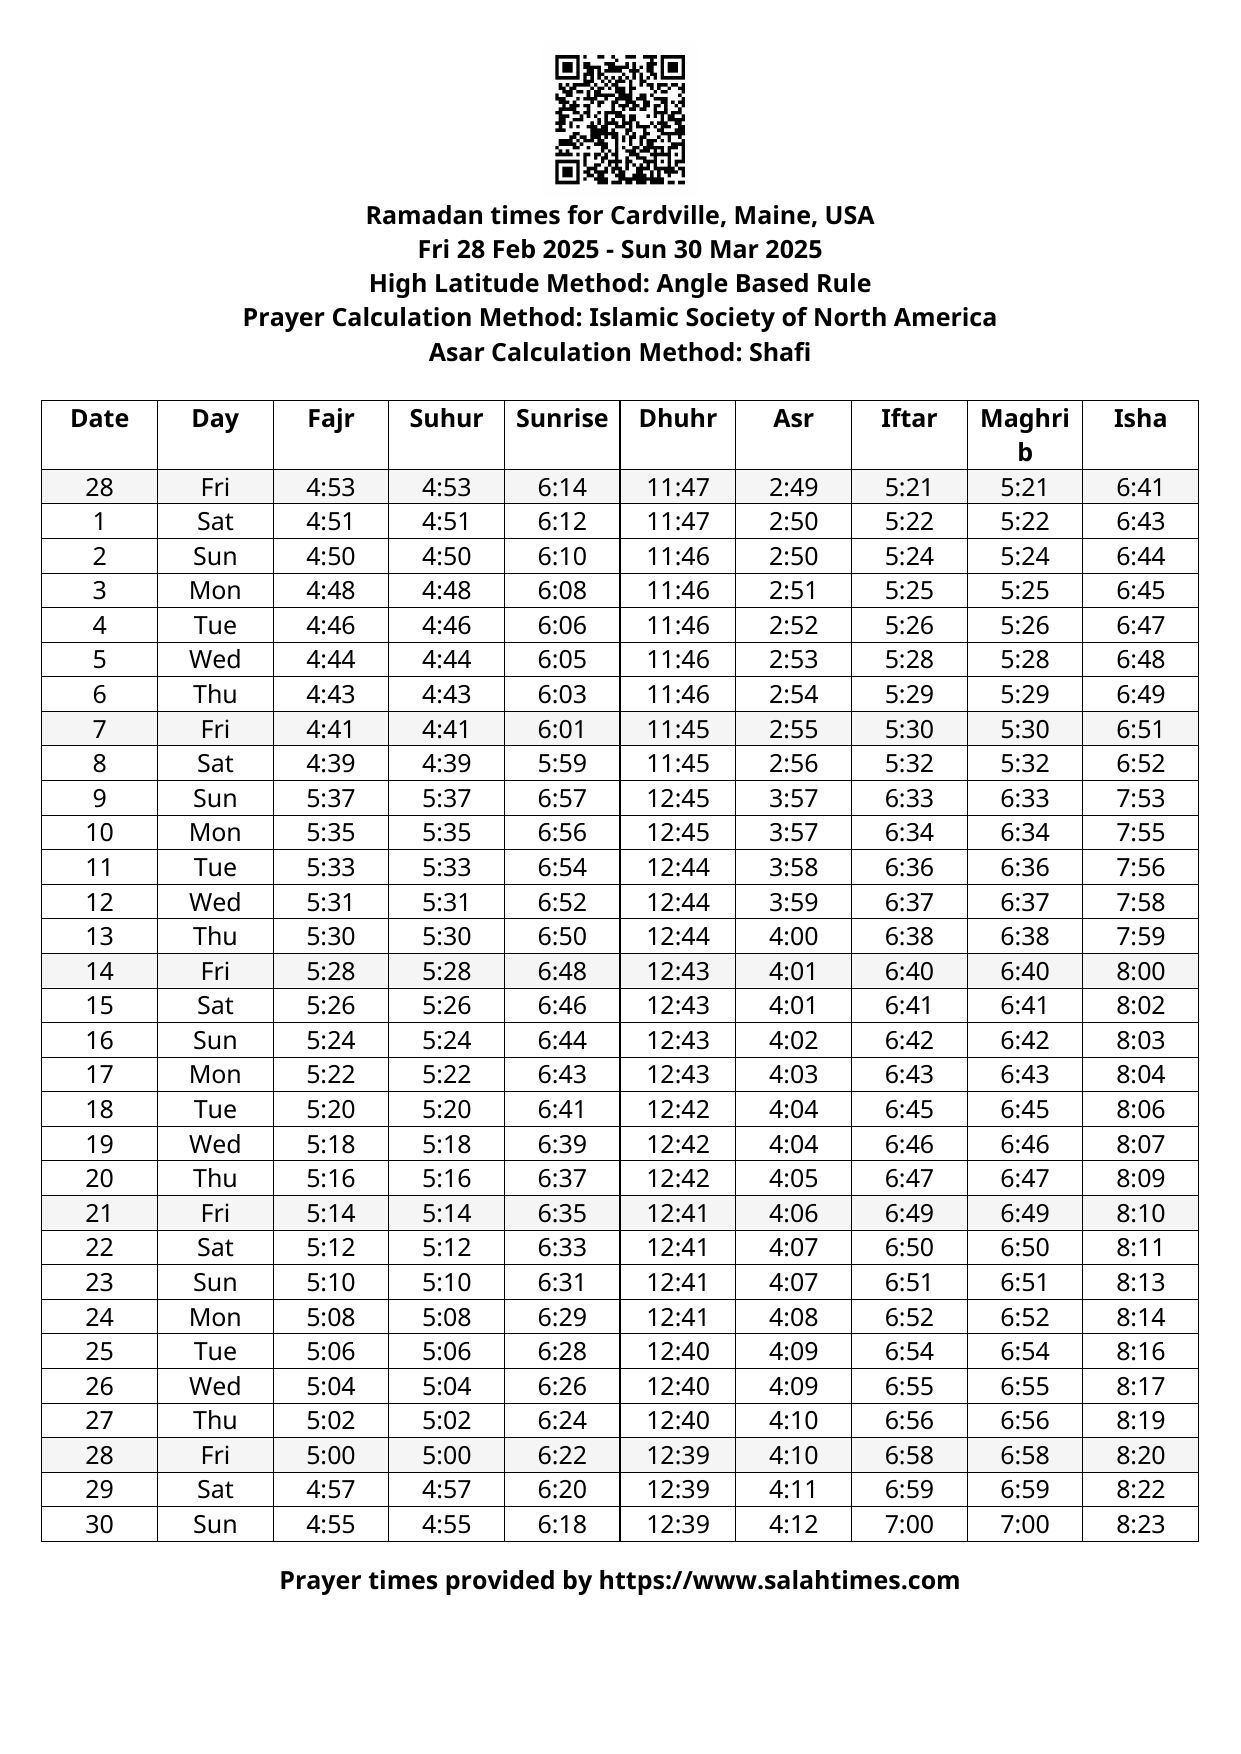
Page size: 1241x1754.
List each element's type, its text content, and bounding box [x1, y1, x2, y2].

table_cell 6:50 [852, 1231, 967, 1264]
table_cell 6:41 [968, 989, 1082, 1022]
table_cell 3:57 [736, 781, 851, 814]
table_cell 5:00 [274, 1438, 388, 1472]
table_cell 8:16 [1083, 1334, 1198, 1368]
table_cell 12:43 [621, 1023, 735, 1057]
table_cell 27 [42, 1404, 157, 1437]
table_cell 6:45 [852, 1092, 967, 1126]
table_cell 7:00 [852, 1507, 967, 1541]
table_cell Tue [158, 850, 273, 884]
table_cell 6:46 [852, 1127, 967, 1160]
table_cell 4:05 [736, 1161, 851, 1195]
table_cell 4:46 [389, 608, 504, 642]
table_cell 6:42 [852, 1023, 967, 1057]
table_cell 6:12 [505, 504, 619, 538]
table_cell 5:28 [274, 954, 388, 987]
table_cell 6:59 [968, 1473, 1082, 1506]
table_header Dhuhr [621, 401, 735, 469]
table_cell Fri [158, 1438, 273, 1472]
table_cell Fri [158, 1196, 273, 1229]
table_cell 7:56 [1083, 850, 1198, 884]
table_cell 4:48 [274, 574, 388, 607]
table_cell 4:51 [389, 504, 504, 538]
table_cell 6:54 [505, 850, 619, 884]
table_cell 11:47 [621, 504, 735, 538]
table_cell 8:17 [1083, 1369, 1198, 1402]
table_cell 4:55 [389, 1507, 504, 1541]
table_cell 6:41 [852, 989, 967, 1022]
table_cell 5:33 [274, 850, 388, 884]
text Ramadan times for Cardville, Maine, USA [42, 198, 1198, 232]
table_cell 4:57 [389, 1473, 504, 1506]
table_cell 1 [42, 504, 157, 538]
table_cell 5:20 [389, 1092, 504, 1126]
table_cell 4:48 [389, 574, 504, 607]
table_cell 12:40 [621, 1404, 735, 1437]
table_cell 7 [42, 712, 157, 745]
table_cell 4:46 [274, 608, 388, 642]
table_cell 11:46 [621, 677, 735, 711]
table_cell 6:03 [505, 677, 619, 711]
table_cell 7:55 [1083, 816, 1198, 849]
table_cell 6:41 [505, 1092, 619, 1126]
table_cell 4:02 [736, 1023, 851, 1057]
table_cell 8:13 [1083, 1265, 1198, 1299]
table_cell 8:23 [1083, 1507, 1198, 1541]
table_cell 6:49 [852, 1196, 967, 1229]
table_cell 5:16 [274, 1161, 388, 1195]
table_cell 5:18 [274, 1127, 388, 1160]
table_cell 5:30 [274, 919, 388, 953]
table_cell 2:54 [736, 677, 851, 711]
table_cell 5:30 [852, 712, 967, 745]
table_cell Mon [158, 574, 273, 607]
table_cell 6:38 [852, 919, 967, 953]
table_cell 6:28 [505, 1334, 619, 1368]
table_cell Sun [158, 1507, 273, 1541]
table_cell 12:43 [621, 1058, 735, 1091]
table_cell Sat [158, 746, 273, 780]
table_cell 6:52 [968, 1300, 1082, 1333]
table_cell 6:47 [1083, 608, 1198, 642]
table_cell 6:47 [852, 1161, 967, 1195]
table_cell 6:59 [852, 1473, 967, 1506]
table_cell 5:31 [274, 885, 388, 918]
table_cell 4:06 [736, 1196, 851, 1229]
table_cell 4:12 [736, 1507, 851, 1541]
table_cell Thu [158, 919, 273, 953]
table_cell 5:22 [389, 1058, 504, 1091]
table_cell 12:40 [621, 1369, 735, 1402]
table_cell 6:20 [505, 1473, 619, 1506]
table_cell Wed [158, 1127, 273, 1160]
table_cell 6:46 [968, 1127, 1082, 1160]
table_cell 13 [42, 919, 157, 953]
table_cell 6:37 [505, 1161, 619, 1195]
table_cell 28 [42, 470, 157, 503]
table_cell 21 [42, 1196, 157, 1229]
table_cell 4:44 [274, 643, 388, 676]
table_cell 11:45 [621, 746, 735, 780]
table_cell 6:01 [505, 712, 619, 745]
table_header Asr [736, 401, 851, 469]
table_cell Fri [158, 470, 273, 503]
table_cell 3:59 [736, 885, 851, 918]
table_cell 5:22 [852, 504, 967, 538]
table_header Suhur [389, 401, 504, 469]
table_cell 6:56 [505, 816, 619, 849]
table_cell 4:41 [389, 712, 504, 745]
table_cell 5:29 [852, 677, 967, 711]
table_cell 4:10 [736, 1404, 851, 1437]
table_cell Thu [158, 1161, 273, 1195]
table_cell 6:34 [968, 816, 1082, 849]
table_cell Sat [158, 1231, 273, 1264]
table_cell 4:44 [389, 643, 504, 676]
table_cell 5:59 [505, 746, 619, 780]
table_cell 6:29 [505, 1300, 619, 1333]
table_cell 4:39 [274, 746, 388, 780]
table_cell 6:52 [505, 885, 619, 918]
table_cell 6:33 [852, 781, 967, 814]
table_cell 12:39 [621, 1507, 735, 1541]
table_cell 12:44 [621, 919, 735, 953]
table_cell Wed [158, 885, 273, 918]
table_cell 8:00 [1083, 954, 1198, 987]
table_cell 5:24 [968, 539, 1082, 572]
table_cell 6:55 [968, 1369, 1082, 1402]
table_cell Sun [158, 1023, 273, 1057]
table_cell 2:50 [736, 504, 851, 538]
table_cell 6:43 [968, 1058, 1082, 1091]
table_cell 5:08 [389, 1300, 504, 1333]
table_cell 5:31 [389, 885, 504, 918]
table_cell 5:32 [968, 746, 1082, 780]
table_cell 6:35 [505, 1196, 619, 1229]
table_cell Tue [158, 1092, 273, 1126]
table_cell 6:05 [505, 643, 619, 676]
table_cell 5:37 [274, 781, 388, 814]
table_cell 12:43 [621, 989, 735, 1022]
table_cell 4:50 [389, 539, 504, 572]
table_cell 5:04 [274, 1369, 388, 1402]
table_cell Tue [158, 608, 273, 642]
table_cell 6:47 [968, 1161, 1082, 1195]
table_cell 5:00 [389, 1438, 504, 1472]
table_cell 5:21 [968, 470, 1082, 503]
table_cell 6:50 [505, 919, 619, 953]
table_cell 4 [42, 608, 157, 642]
table_cell 6:54 [968, 1334, 1082, 1368]
table_cell 6:14 [505, 470, 619, 503]
table_cell 11 [42, 850, 157, 884]
table_cell 2:52 [736, 608, 851, 642]
table_cell 4:11 [736, 1473, 851, 1506]
table_cell Sun [158, 781, 273, 814]
table_cell 8:19 [1083, 1404, 1198, 1437]
table_cell 4:03 [736, 1058, 851, 1091]
table_cell 8:04 [1083, 1058, 1198, 1091]
table_cell 6:38 [968, 919, 1082, 953]
table_cell 3:58 [736, 850, 851, 884]
table_cell 6:06 [505, 608, 619, 642]
table_cell 4:01 [736, 989, 851, 1022]
table_cell 8:10 [1083, 1196, 1198, 1229]
table_cell 6:22 [505, 1438, 619, 1472]
table_cell 3 [42, 574, 157, 607]
table_cell 22 [42, 1231, 157, 1264]
table_cell 26 [42, 1369, 157, 1402]
table_cell 6:55 [852, 1369, 967, 1402]
table_cell 6:48 [505, 954, 619, 987]
table_cell 5:32 [852, 746, 967, 780]
table_cell 12:39 [621, 1473, 735, 1506]
table_cell 12:43 [621, 954, 735, 987]
table_cell Sun [158, 1265, 273, 1299]
table_cell 5:30 [968, 712, 1082, 745]
table_cell Thu [158, 677, 273, 711]
table_cell 5:10 [274, 1265, 388, 1299]
text Asar Calculation Method: Shafi [42, 334, 1198, 368]
table_cell 12:42 [621, 1161, 735, 1195]
table_cell 6:37 [968, 885, 1082, 918]
table_cell 4:53 [389, 470, 504, 503]
table_cell 12:41 [621, 1300, 735, 1333]
table_cell 11:45 [621, 712, 735, 745]
table_cell 4:41 [274, 712, 388, 745]
table_cell 16 [42, 1023, 157, 1057]
table_cell 10 [42, 816, 157, 849]
table_cell 6:36 [968, 850, 1082, 884]
table_cell 6:56 [968, 1404, 1082, 1437]
table_cell 6:26 [505, 1369, 619, 1402]
table_cell 8:14 [1083, 1300, 1198, 1333]
table_cell 5:12 [389, 1231, 504, 1264]
table_cell 4:00 [736, 919, 851, 953]
table_cell 7:59 [1083, 919, 1198, 953]
table_cell Wed [158, 643, 273, 676]
table_cell 4:53 [274, 470, 388, 503]
table_cell Sat [158, 1473, 273, 1506]
table_cell 6:08 [505, 574, 619, 607]
table_cell 5:26 [274, 989, 388, 1022]
table_cell 4:04 [736, 1127, 851, 1160]
table_cell 6:45 [1083, 574, 1198, 607]
table_header Day [158, 401, 273, 469]
table_cell 6:40 [968, 954, 1082, 987]
table_cell 2:50 [736, 539, 851, 572]
table_cell 6:43 [1083, 504, 1198, 538]
table_header Date [42, 401, 157, 469]
table_cell 4:09 [736, 1369, 851, 1402]
table_cell 30 [42, 1507, 157, 1541]
table_cell 5:04 [389, 1369, 504, 1402]
table_cell 6:10 [505, 539, 619, 572]
table_cell 5:35 [389, 816, 504, 849]
table_cell 4:10 [736, 1438, 851, 1472]
table_cell 8:07 [1083, 1127, 1198, 1160]
table_cell 6:45 [968, 1092, 1082, 1126]
table_cell 8:09 [1083, 1161, 1198, 1195]
table_cell 14 [42, 954, 157, 987]
table_cell 28 [42, 1438, 157, 1472]
table_cell 11:46 [621, 608, 735, 642]
table_cell 5:18 [389, 1127, 504, 1160]
table_cell 8:03 [1083, 1023, 1198, 1057]
table_cell 4:55 [274, 1507, 388, 1541]
table_cell 5:28 [389, 954, 504, 987]
table_cell 5:06 [274, 1334, 388, 1368]
table_cell 12:45 [621, 781, 735, 814]
table_cell 6:54 [852, 1334, 967, 1368]
table_cell 6:41 [1083, 470, 1198, 503]
table_cell 4:07 [736, 1231, 851, 1264]
table_cell 8:20 [1083, 1438, 1198, 1472]
table_cell 6:33 [968, 781, 1082, 814]
table_cell 29 [42, 1473, 157, 1506]
table_cell Fri [158, 954, 273, 987]
table_cell 5:10 [389, 1265, 504, 1299]
table_cell 4:50 [274, 539, 388, 572]
table_cell 6:56 [852, 1404, 967, 1437]
table_cell 6:42 [968, 1023, 1082, 1057]
table_cell 5:30 [389, 919, 504, 953]
table_cell 4:01 [736, 954, 851, 987]
table_cell 4:57 [274, 1473, 388, 1506]
table_cell 17 [42, 1058, 157, 1091]
table_cell Fri [158, 712, 273, 745]
table_cell Tue [158, 1334, 273, 1368]
table_cell 4:08 [736, 1300, 851, 1333]
table_cell 8:22 [1083, 1473, 1198, 1506]
table_cell 4:04 [736, 1092, 851, 1126]
table_cell Sat [158, 504, 273, 538]
table_cell 5:28 [852, 643, 967, 676]
table_cell 4:39 [389, 746, 504, 780]
table_cell 5:35 [274, 816, 388, 849]
table_cell 6:58 [852, 1438, 967, 1472]
table_cell 6:36 [852, 850, 967, 884]
table_cell 6:51 [968, 1265, 1082, 1299]
table_cell 6:58 [968, 1438, 1082, 1472]
table_cell 5:22 [968, 504, 1082, 538]
table_cell 12:40 [621, 1334, 735, 1368]
table_cell 4:07 [736, 1265, 851, 1299]
table_cell 4:09 [736, 1334, 851, 1368]
picture [542, 41, 699, 198]
table_cell 5:26 [389, 989, 504, 1022]
table_cell 18 [42, 1092, 157, 1126]
table_cell Wed [158, 1369, 273, 1402]
table_cell 6:37 [852, 885, 967, 918]
table_cell 6:39 [505, 1127, 619, 1160]
table_cell 20 [42, 1161, 157, 1195]
table_cell 5:22 [274, 1058, 388, 1091]
table_cell Sat [158, 989, 273, 1022]
table_cell 5:16 [389, 1161, 504, 1195]
table_cell 5:28 [968, 643, 1082, 676]
table_cell 15 [42, 989, 157, 1022]
table_cell 6:43 [852, 1058, 967, 1091]
table_cell 5:26 [852, 608, 967, 642]
table_cell 6:46 [505, 989, 619, 1022]
table_header Isha [1083, 401, 1198, 469]
table_cell 12:39 [621, 1438, 735, 1472]
table_cell 5:29 [968, 677, 1082, 711]
table_cell 12:42 [621, 1092, 735, 1126]
table_cell 4:51 [274, 504, 388, 538]
table_cell 6:44 [505, 1023, 619, 1057]
table_cell 12 [42, 885, 157, 918]
table_cell 8:11 [1083, 1231, 1198, 1264]
text High Latitude Method: Angle Based Rule [42, 266, 1198, 300]
table_cell 11:46 [621, 574, 735, 607]
text Prayer Calculation Method: Islamic Society of North America [42, 300, 1198, 334]
table_cell 5:06 [389, 1334, 504, 1368]
table_cell Mon [158, 1058, 273, 1091]
table_cell 11:47 [621, 470, 735, 503]
table_cell 7:00 [968, 1507, 1082, 1541]
text Fri 28 Feb 2025 - Sun 30 Mar 2025 [42, 232, 1198, 266]
table_cell 11:46 [621, 643, 735, 676]
table_cell Sun [158, 539, 273, 572]
table_cell 6:18 [505, 1507, 619, 1541]
table_cell 7:58 [1083, 885, 1198, 918]
table_cell 6:49 [968, 1196, 1082, 1229]
table_cell 11:46 [621, 539, 735, 572]
table_cell 6:33 [505, 1231, 619, 1264]
table_cell 6 [42, 677, 157, 711]
table_cell 12:44 [621, 885, 735, 918]
table_cell 2:51 [736, 574, 851, 607]
table_cell 6:57 [505, 781, 619, 814]
table_cell 25 [42, 1334, 157, 1368]
table_cell 5:08 [274, 1300, 388, 1333]
table_cell Thu [158, 1404, 273, 1437]
table_cell Mon [158, 816, 273, 849]
table_cell 5:24 [389, 1023, 504, 1057]
table_header Maghrib [968, 401, 1082, 469]
table_cell 6:43 [505, 1058, 619, 1091]
table_cell 5:24 [852, 539, 967, 572]
table_cell 24 [42, 1300, 157, 1333]
table_cell 2:56 [736, 746, 851, 780]
table_header Sunrise [505, 401, 619, 469]
table_cell 5:26 [968, 608, 1082, 642]
table_cell 5:37 [389, 781, 504, 814]
table_cell 12:45 [621, 816, 735, 849]
table_cell 12:41 [621, 1196, 735, 1229]
table_cell 5:25 [968, 574, 1082, 607]
text Prayer times provided by https://www.salahtimes.com [42, 1563, 1198, 1597]
table_cell 6:31 [505, 1265, 619, 1299]
table_cell 5 [42, 643, 157, 676]
table_cell 2:55 [736, 712, 851, 745]
table_cell 9 [42, 781, 157, 814]
table_header Iftar [852, 401, 967, 469]
table_cell Mon [158, 1300, 273, 1333]
table_cell 6:48 [1083, 643, 1198, 676]
table_cell 7:53 [1083, 781, 1198, 814]
table_cell 8:06 [1083, 1092, 1198, 1126]
table_cell 2 [42, 539, 157, 572]
table_cell 5:24 [274, 1023, 388, 1057]
table_cell 4:43 [274, 677, 388, 711]
table_cell 2:49 [736, 470, 851, 503]
table_cell 6:51 [1083, 712, 1198, 745]
table_cell 23 [42, 1265, 157, 1299]
table_cell 12:41 [621, 1231, 735, 1264]
table_cell 5:02 [274, 1404, 388, 1437]
table_cell 6:50 [968, 1231, 1082, 1264]
table_cell 5:02 [389, 1404, 504, 1437]
table_cell 5:14 [389, 1196, 504, 1229]
table_cell 19 [42, 1127, 157, 1160]
table_header Fajr [274, 401, 388, 469]
table_cell 5:21 [852, 470, 967, 503]
table_cell 8 [42, 746, 157, 780]
table_cell 6:40 [852, 954, 967, 987]
table_cell 6:52 [852, 1300, 967, 1333]
table_cell 2:53 [736, 643, 851, 676]
table_cell 4:43 [389, 677, 504, 711]
table_cell 6:24 [505, 1404, 619, 1437]
table_cell 5:12 [274, 1231, 388, 1264]
table_cell 5:33 [389, 850, 504, 884]
table_cell 5:14 [274, 1196, 388, 1229]
table_cell 5:20 [274, 1092, 388, 1126]
table_cell 12:42 [621, 1127, 735, 1160]
table_cell 6:44 [1083, 539, 1198, 572]
table_cell 8:02 [1083, 989, 1198, 1022]
table_cell 6:52 [1083, 746, 1198, 780]
table_cell 5:25 [852, 574, 967, 607]
table_cell 6:51 [852, 1265, 967, 1299]
table_cell 6:49 [1083, 677, 1198, 711]
table_cell 12:41 [621, 1265, 735, 1299]
table_cell 6:34 [852, 816, 967, 849]
table_cell 3:57 [736, 816, 851, 849]
table_cell 12:44 [621, 850, 735, 884]
